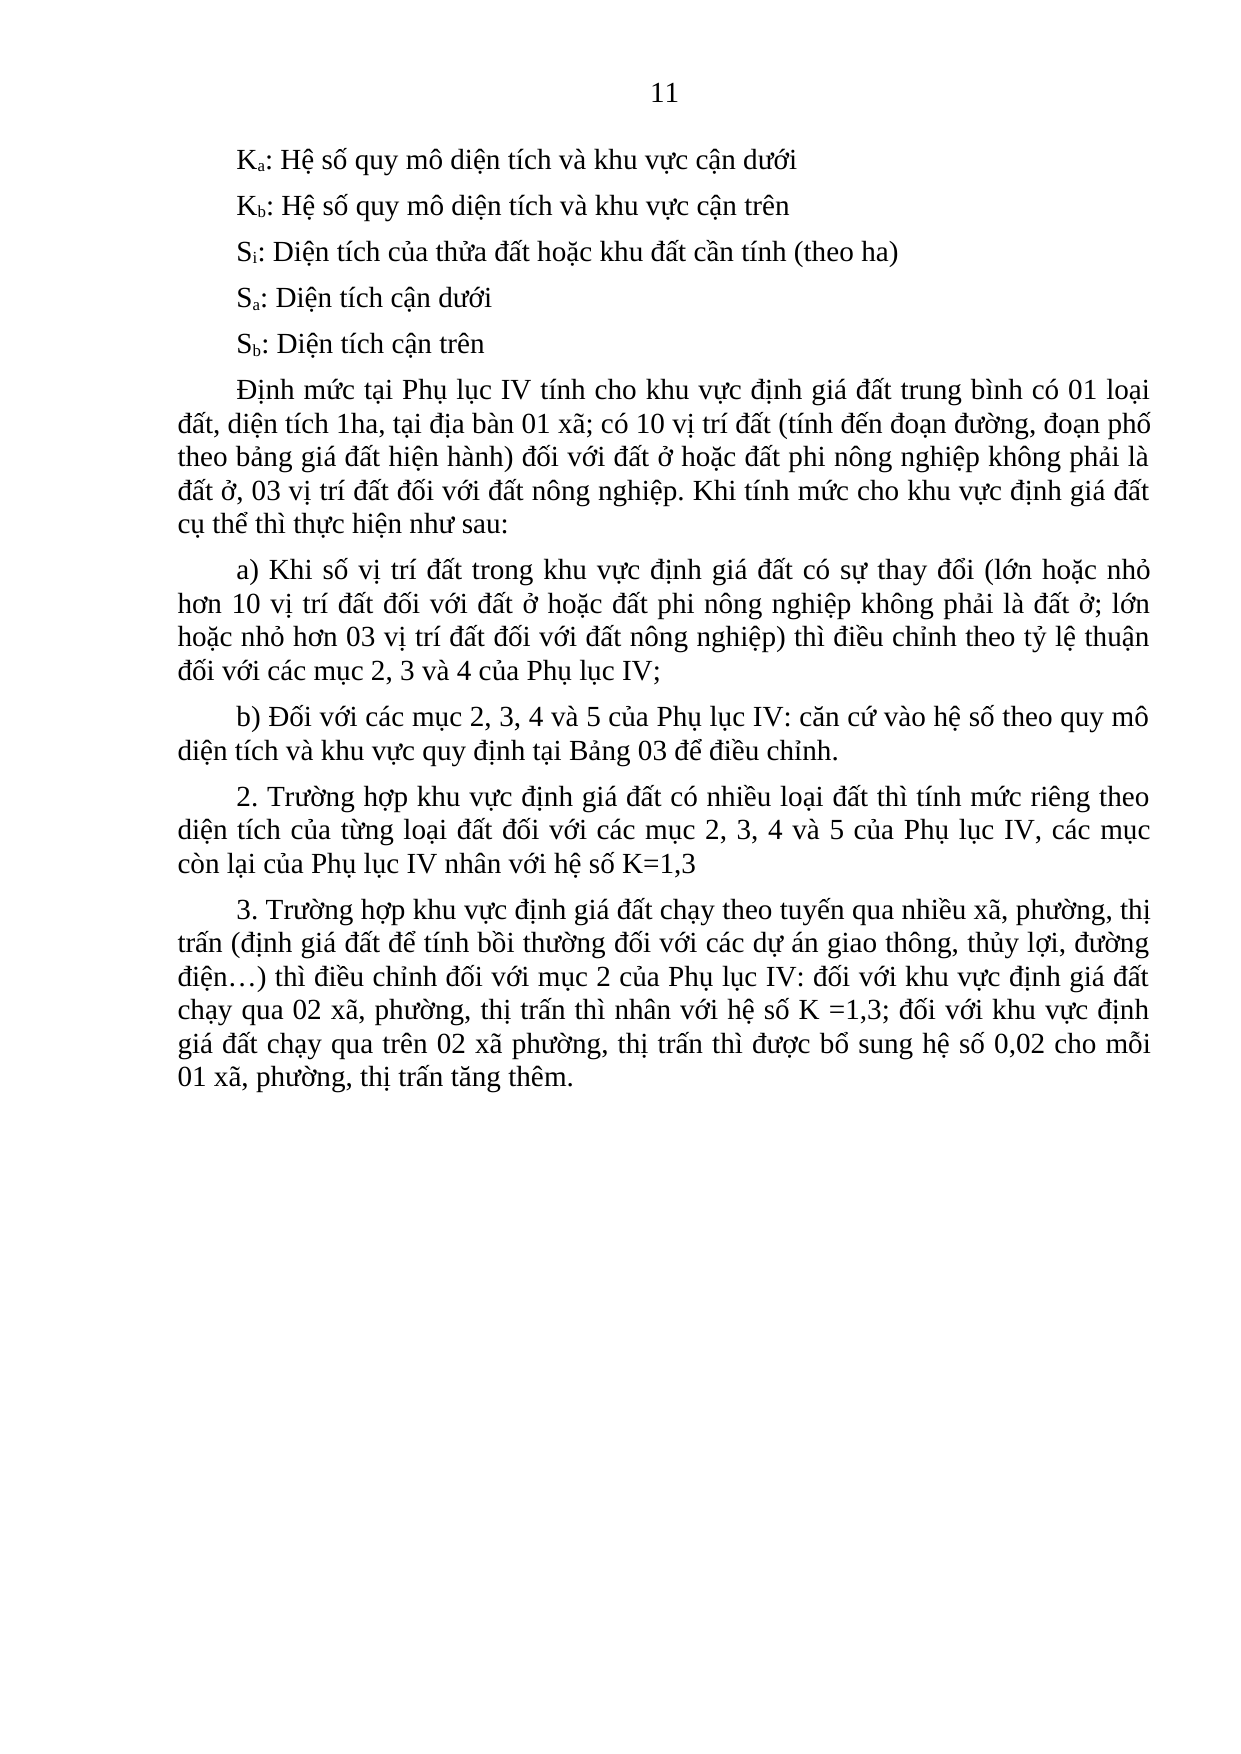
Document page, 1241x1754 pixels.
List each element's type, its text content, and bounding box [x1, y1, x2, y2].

text 2. Trường hợp khu vực định giá đất có nhiều loại đất thì tính mức riêng theo diện tích của từng loại đất đối với các mục 2, 3, 4 và 5 của Phụ lục IV, các mục còn lại của Phụ lục IV nhân với hệ số K=1,3 [177, 779, 1152, 879]
text Định mức tại Phụ lục IV tính cho khu vực định giá đất trung bình có 01 loại đất, diện tích 1ha, tại địa bàn 01 xã; có 10 vị trí đất (tính đến đoạn đường, đoạn phố theo bảng giá đất hiện hành) đối với đất ở hoặc đất phi nông nghiệp không phải là đất ở, 03 vị trí đất đối với đất nông nghiệp. Khi tính mức cho khu vực định giá đất cụ thể thì thực hiện như sau: [177, 372, 1152, 540]
text Sa: Diện tích cận dưới [177, 280, 1152, 314]
text 3. Trường hợp khu vực định giá đất chạy theo tuyến qua nhiều xã, phường, thị trấn (định giá đất để tính bồi thường đối với các dự án giao thông, thủy lợi, đường điện…) thì điều chỉnh đối với mục 2 của Phụ lục IV: đối với khu vực định giá đất chạy qua 02 xã, phường, thị trấn thì nhân với hệ số K =1,3; đối với khu vực định giá đất chạy qua trên 02 xã phường, thị trấn thì được bổ sung hệ số 0,02 cho mỗi 01 xã, phường, thị trấn tăng thêm. [177, 892, 1152, 1093]
text Kb: Hệ số quy mô diện tích và khu vực cận trên [177, 188, 1152, 222]
text Ka: Hệ số quy mô diện tích và khu vực cận dưới [177, 142, 1152, 176]
text Sb: Diện tích cận trên [177, 326, 1152, 360]
text b) Đối với các mục 2, 3, 4 và 5 của Phụ lục IV: căn cứ vào hệ số theo quy mô diện tích và khu vực quy định tại Bảng 03 để điều chỉnh. [177, 699, 1152, 766]
text Si: Diện tích của thửa đất hoặc khu đất cần tính (theo ha) [177, 234, 1152, 268]
text a) Khi số vị trí đất trong khu vực định giá đất có sự thay đổi (lớn hoặc nhỏ hơn 10 vị trí đất đối với đất ở hoặc đất phi nông nghiệp không phải là đất ở; lớn hoặc nhỏ hơn 03 vị trí đất đối với đất nông nghiệp) thì điều chỉnh theo tỷ lệ thuận đối với các mục 2, 3 và 4 của Phụ lục IV; [177, 552, 1152, 687]
